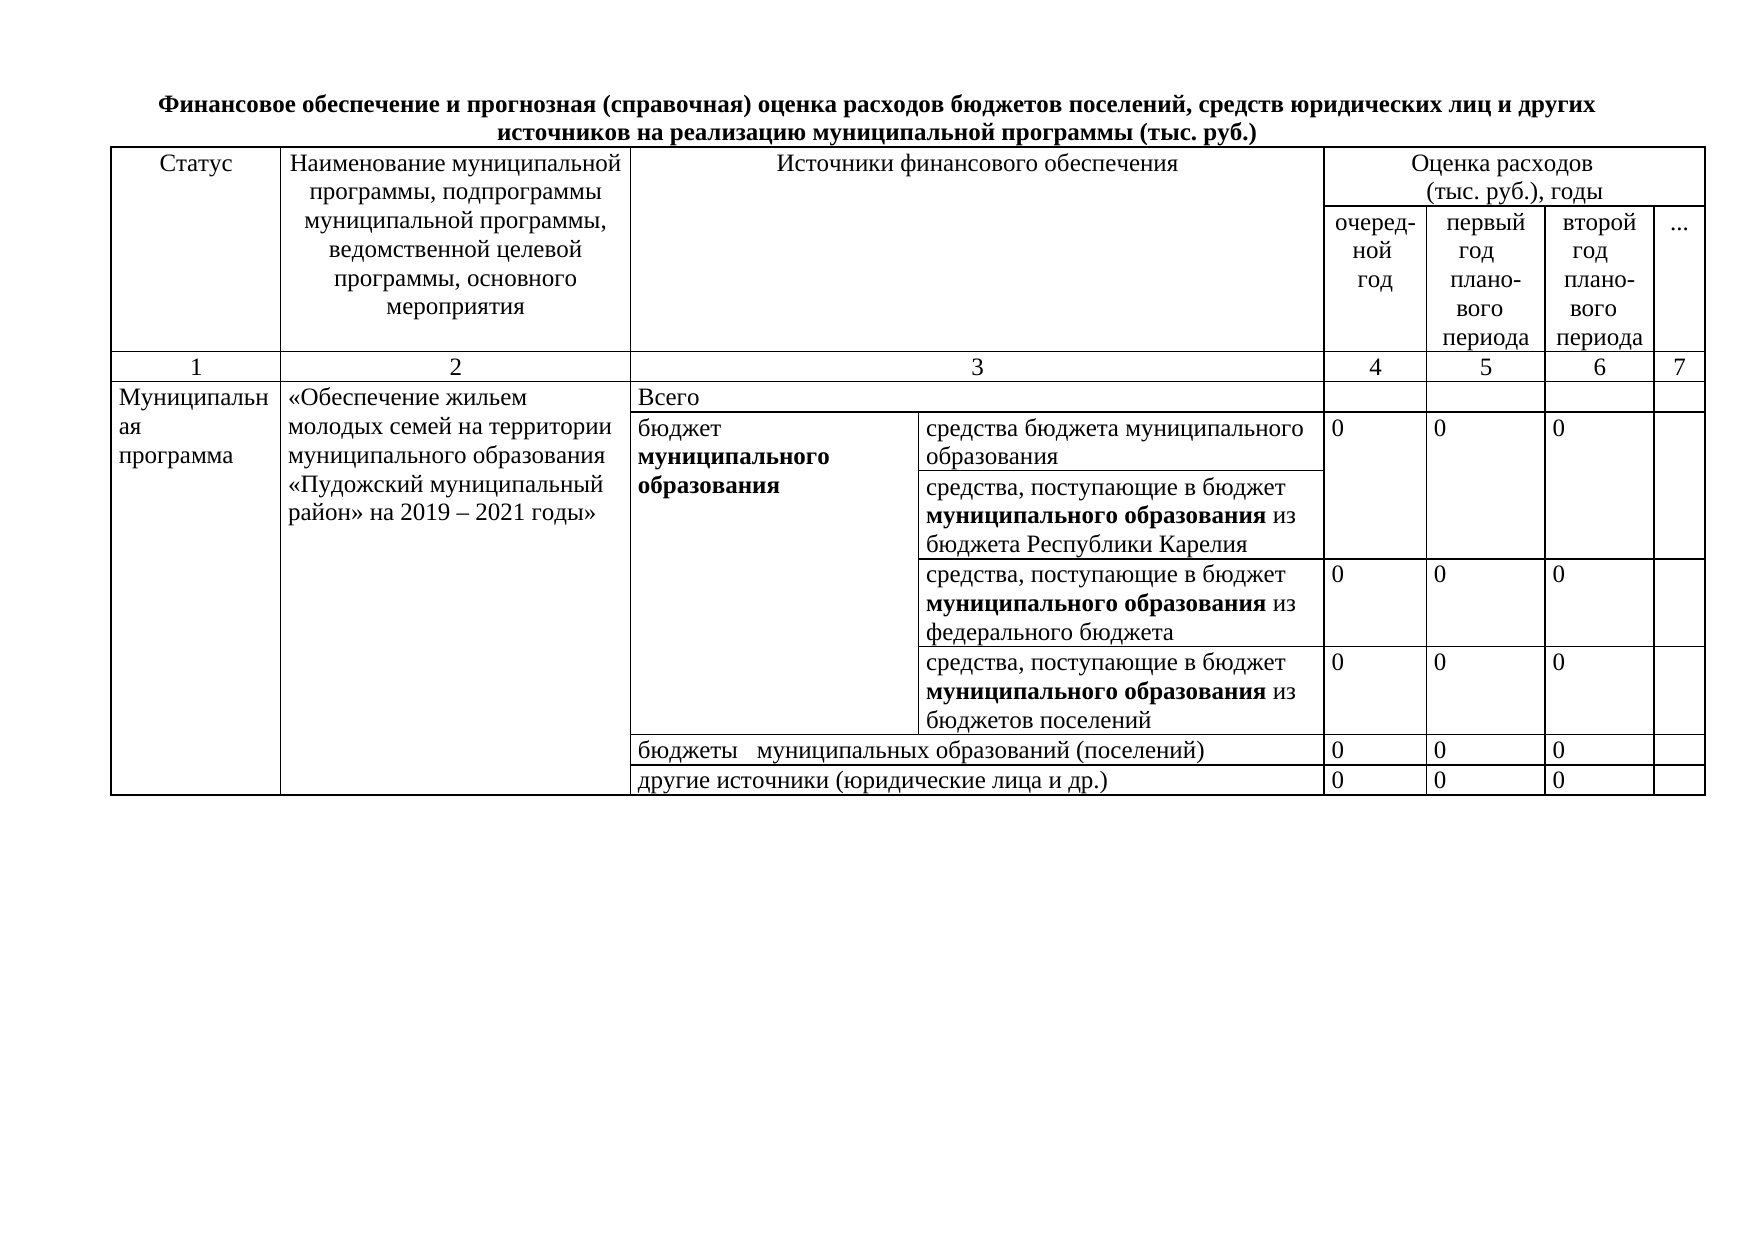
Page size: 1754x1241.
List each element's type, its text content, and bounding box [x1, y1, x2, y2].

table_cell 7 [1655, 352, 1704, 381]
table_cell 0 [1325, 647, 1426, 734]
table_cell 0 [1427, 766, 1544, 794]
table_cell [1325, 382, 1426, 411]
table_cell 3 [631, 352, 1323, 381]
table_cell [1546, 382, 1653, 411]
table_cell [1655, 382, 1704, 411]
table_cell средства, поступающие в бюджет муниципального образования из бюджета Республики Карелия [919, 471, 1323, 558]
table_header Наименование муниципальной программы, подпрограммы муниципальной программы, ведомственной целевой программы, основного мероприятия [281, 148, 630, 351]
table_cell Всего [631, 382, 1323, 411]
table_cell 0 [1427, 647, 1544, 734]
table_cell 0 [1427, 735, 1544, 764]
table_cell 0 [1427, 413, 1544, 558]
table_cell 6 [1546, 352, 1653, 381]
table_cell [1655, 413, 1704, 558]
table_cell 0 [1546, 413, 1653, 558]
table_cell 4 [1325, 352, 1426, 381]
table_cell 0 [1325, 735, 1426, 764]
table_cell [1655, 766, 1704, 794]
table_header Статус [112, 148, 280, 351]
table_cell «Обеспечение жильем молодых семей на территории муниципального образования «Пудожский муниципальный район» на 2019 – 2021 годы» [281, 382, 630, 794]
table_cell средства, поступающие в бюджет муниципального образования из бюджетов поселений [919, 647, 1323, 734]
table_cell 0 [1325, 560, 1426, 646]
table_cell очеред- ной год [1325, 207, 1426, 351]
table_header Оценка расходов (тыс. руб.), годы [1325, 148, 1704, 205]
table_cell средства, поступающие в бюджет муниципального образования из федерального бюджета [919, 560, 1323, 646]
table_cell 0 [1325, 413, 1426, 558]
table_cell 0 [1325, 766, 1426, 794]
table_cell [1427, 382, 1544, 411]
table_cell 0 [1546, 560, 1653, 646]
table_cell бюджеты муниципальных образований (поселений) [631, 735, 1323, 764]
table_header Источники финансового обеспечения [631, 148, 1323, 351]
table_cell средства бюджета муниципального образования [919, 413, 1323, 470]
table_cell [1655, 560, 1704, 646]
table_cell ... [1655, 207, 1704, 351]
table_cell второй год плано- вого периода [1546, 207, 1653, 351]
table_cell первый год плано-вого периода [1427, 207, 1544, 351]
table_cell 0 [1427, 560, 1544, 646]
table_cell 0 [1546, 735, 1653, 764]
table_cell [1655, 735, 1704, 764]
text Финансовое обеспечение и прогнозная (справочная) оценка расходов бюджетов поселений, средств юридических лиц и других источников на реализацию муниципальной программы (тыс. руб.) [118, 89, 1636, 146]
table_cell 5 [1427, 352, 1544, 381]
table_cell 2 [281, 352, 630, 381]
table_cell 1 [112, 352, 280, 381]
table_cell 0 [1546, 647, 1653, 734]
table_cell Муниципальная программа [112, 382, 280, 794]
table_cell другие источники (юридические лица и др.) [631, 766, 1323, 794]
table_cell [1655, 647, 1704, 734]
table_cell бюджет муниципального образования [631, 413, 918, 734]
table_cell 0 [1546, 766, 1653, 794]
